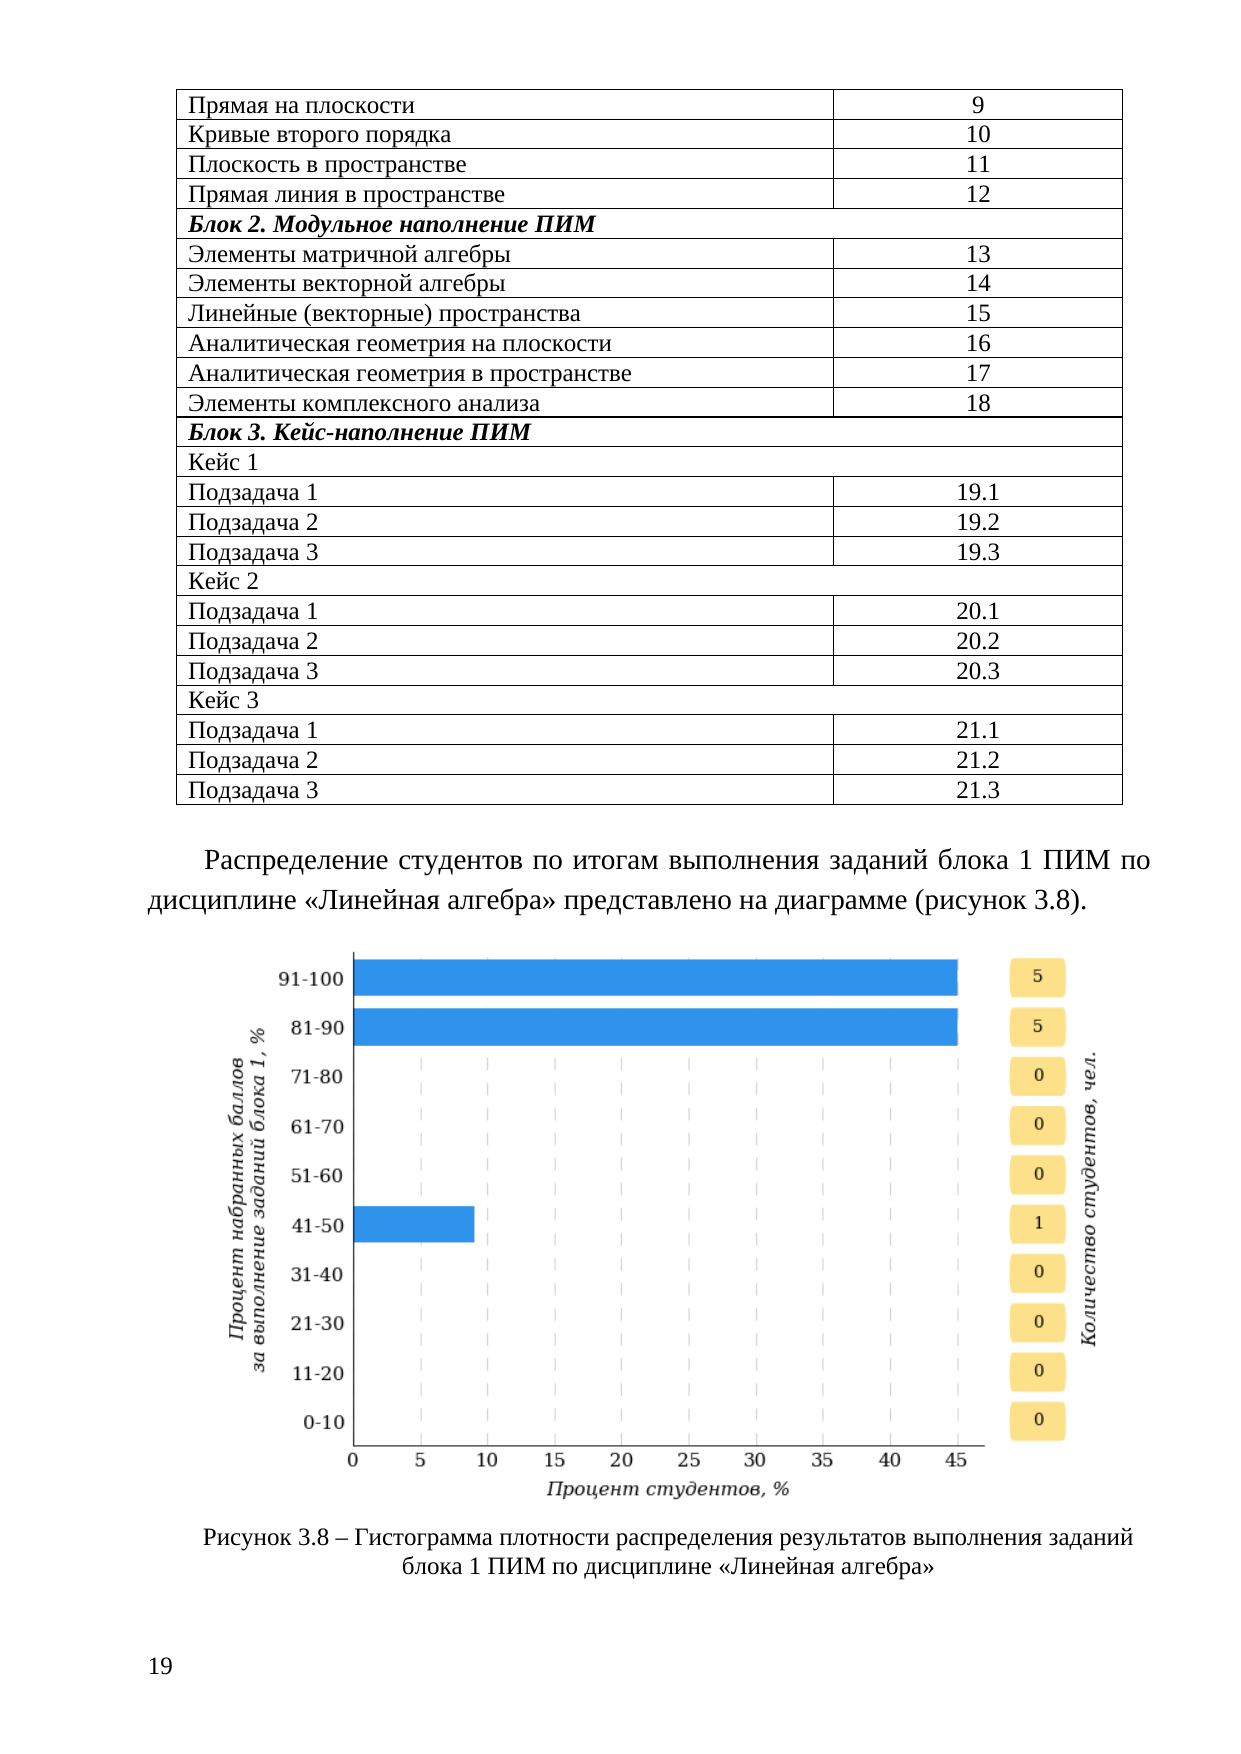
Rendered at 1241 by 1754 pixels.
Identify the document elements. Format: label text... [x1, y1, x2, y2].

table_cell Подзадача 3 [177, 775, 833, 804]
table_cell 18 [834, 388, 1122, 416]
table_cell Блок 3. Кейс-наполнение ПИМ [177, 418, 1122, 446]
table_cell 19.1 [834, 477, 1122, 506]
table_cell Аналитическая геометрия на плоскости [177, 328, 833, 357]
table_cell 21.3 [834, 775, 1122, 804]
table_cell Кривые второго порядка [177, 120, 833, 148]
table_cell Прямая на плоскости [177, 90, 833, 118]
table_cell 20.3 [834, 656, 1122, 684]
table_cell Плоскость в пространстве [177, 149, 833, 178]
table_cell 15 [834, 298, 1122, 327]
table_cell Подзадача 3 [177, 537, 833, 565]
table_cell Аналитическая геометрия в пространстве [177, 358, 833, 387]
table_cell Блок 2. Модульное наполнение ПИМ [177, 209, 1122, 238]
table_cell Кейс 3 [177, 686, 1122, 714]
table_cell 20.1 [834, 596, 1122, 625]
table_cell Подзадача 2 [177, 507, 833, 536]
table_cell Линейные (векторные) пространства [177, 298, 833, 327]
table_cell Подзадача 2 [177, 745, 833, 774]
table_cell Элементы векторной алгебры [177, 269, 833, 297]
table_cell Элементы комплексного анализа [177, 388, 833, 416]
table_cell 14 [834, 269, 1122, 297]
table_cell 21.2 [834, 745, 1122, 774]
table_cell Подзадача 1 [177, 596, 833, 625]
table_cell 17 [834, 358, 1122, 387]
table_cell 13 [834, 239, 1122, 267]
table_cell Подзадача 2 [177, 626, 833, 655]
table_cell Кейс 2 [177, 566, 1122, 595]
table_cell Подзадача 1 [177, 477, 833, 506]
table_cell 10 [834, 120, 1122, 148]
picture [218, 922, 1119, 1523]
table_cell 16 [834, 328, 1122, 357]
table_cell Прямая линия в пространстве [177, 179, 833, 208]
table_cell 12 [834, 179, 1122, 208]
table_cell Подзадача 1 [177, 715, 833, 744]
table_cell 21.1 [834, 715, 1122, 744]
table_cell 19.3 [834, 537, 1122, 565]
table_cell 11 [834, 149, 1122, 178]
table_cell Подзадача 3 [177, 656, 833, 684]
table_cell Кейс 1 [177, 447, 1122, 476]
text Распределение студентов по итогам выполнения заданий блока 1 ПИМ по дисциплине «Линейная алгебра» представлено на диаграмме (рисунок 3.8). [148, 842, 1152, 916]
table_cell 19.2 [834, 507, 1122, 536]
table_cell 20.2 [834, 626, 1122, 655]
table_cell 9 [834, 90, 1122, 118]
table_cell Элементы матричной алгебры [177, 239, 833, 267]
